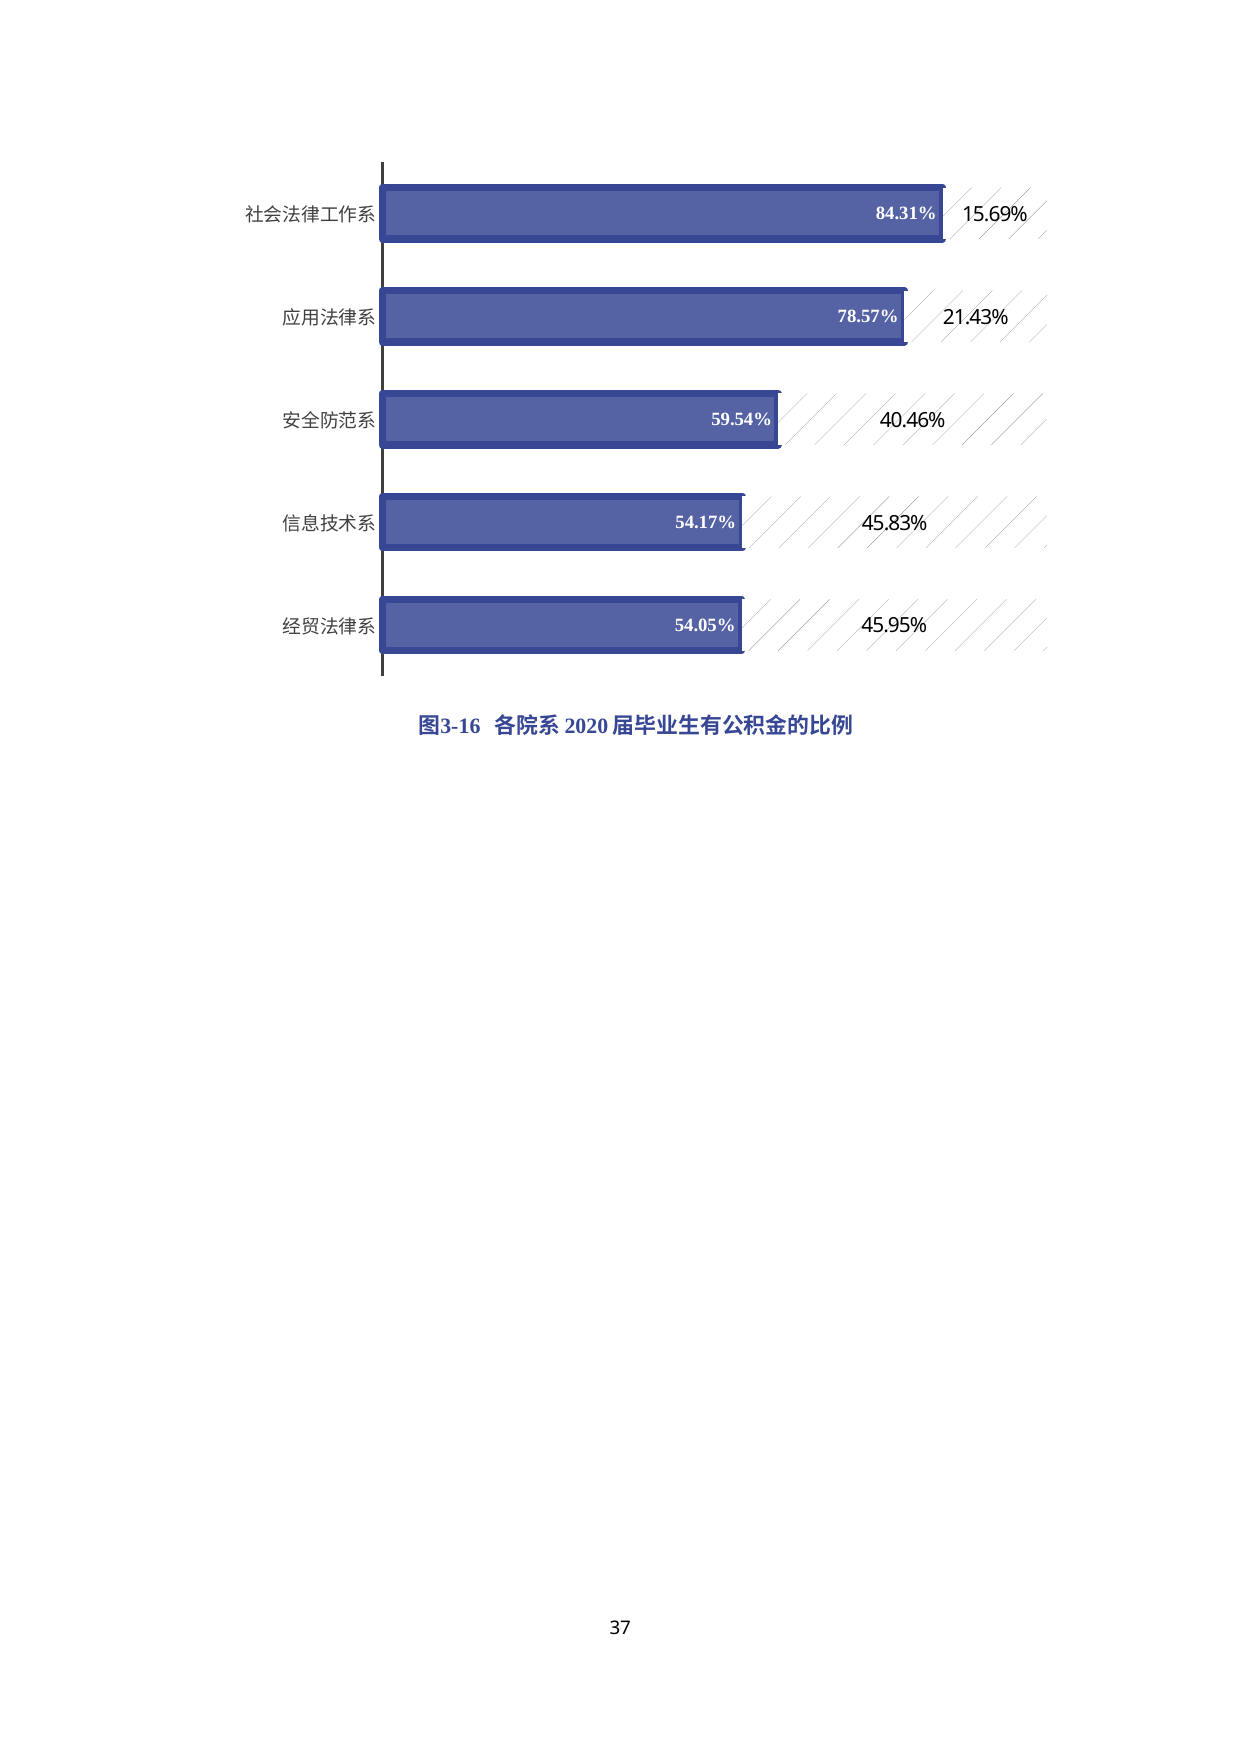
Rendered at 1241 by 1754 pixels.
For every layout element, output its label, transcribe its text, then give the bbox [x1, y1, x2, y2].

text 各院系2020届毕业生有公积金的比例 [171, 708, 1100, 740]
